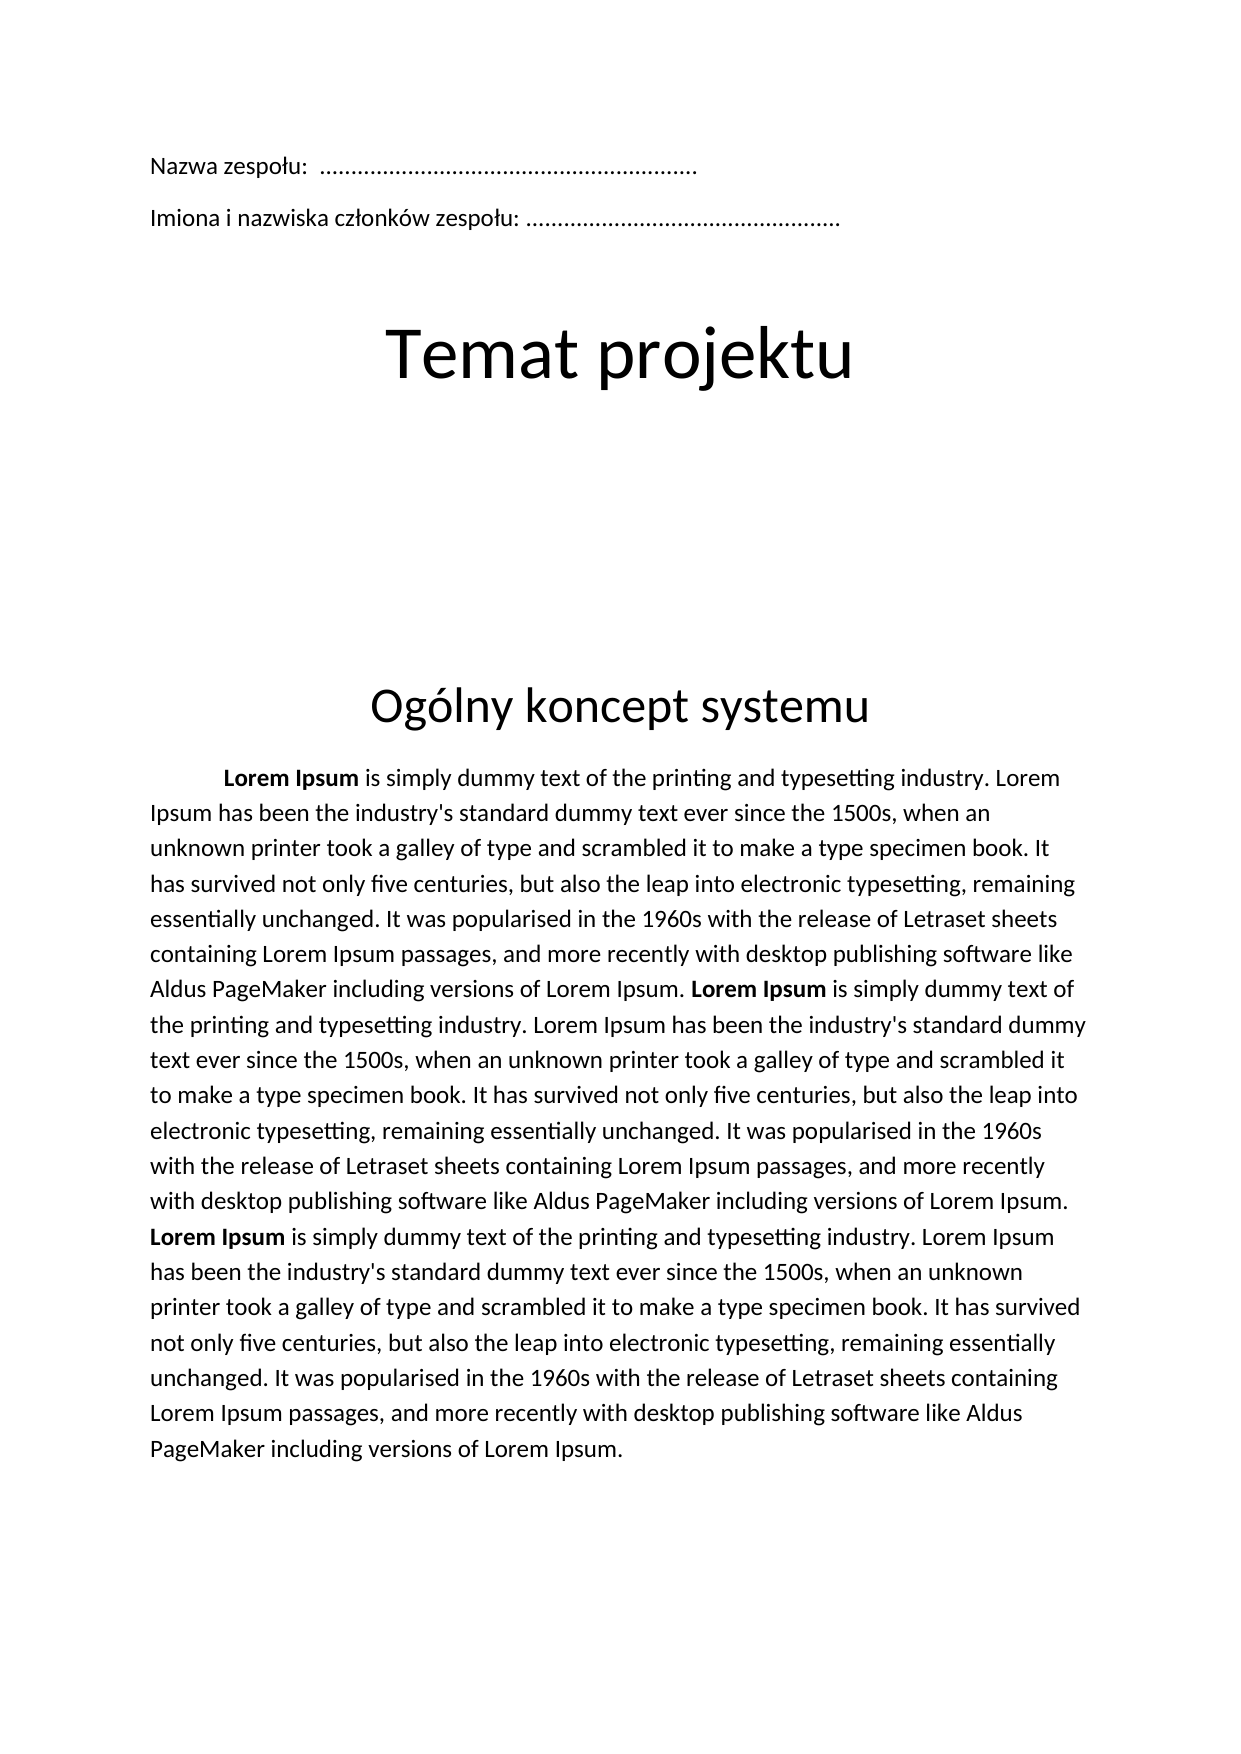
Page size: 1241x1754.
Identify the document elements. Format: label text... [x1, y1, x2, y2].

text Temat projektu [150, 306, 1090, 397]
text Lorem Ipsum is simply dummy text of the printing and typesetting industry. Lorem Ipsum has been the industry's standard dummy text ever since the 1500s, when an unknown printer took a galley of type and scrambled it to make a type specimen book. It has survived not only five centuries, but also the leap into electronic typesetting, remaining essentially unchanged. It was popularised in the 1960s with the release of Letraset sheets containing Lorem Ipsum passages, and more recently with desktop publishing software like Aldus PageMaker including versions of Lorem Ipsum. Lorem Ipsum is simply dummy text of the printing and typesetting industry. Lorem Ipsum has been the industry's standard dummy text ever since the 1500s, when an unknown printer took a galley of type and scrambled it to make a type specimen book. It has survived not only five centuries, but also the leap into electronic typesetting, remaining essentially unchanged. It was popularised in the 1960s with the release of Letraset sheets containing Lorem Ipsum passages, and more recently with desktop publishing software like Aldus PageMaker including versions of Lorem Ipsum. Lorem Ipsum is simply dummy text of the printing and typesetting industry. Lorem Ipsum has been the industry's standard dummy text ever since the 1500s, when an unknown printer took a galley of type and scrambled it to make a type specimen book. It has survived not only five centuries, but also the leap into electronic typesetting, remaining essentially unchanged. It was popularised in the 1960s with the release of Letraset sheets containing Lorem Ipsum passages, and more recently with desktop publishing software like Aldus PageMaker including versions of Lorem Ipsum. [150, 762, 1090, 1463]
text Nazwa zespołu: ............................................................ [150, 150, 1090, 181]
text Imiona i nazwiska członków zespołu: .................................................. [150, 202, 1090, 232]
text Ogólny koncept systemu [150, 674, 1090, 735]
